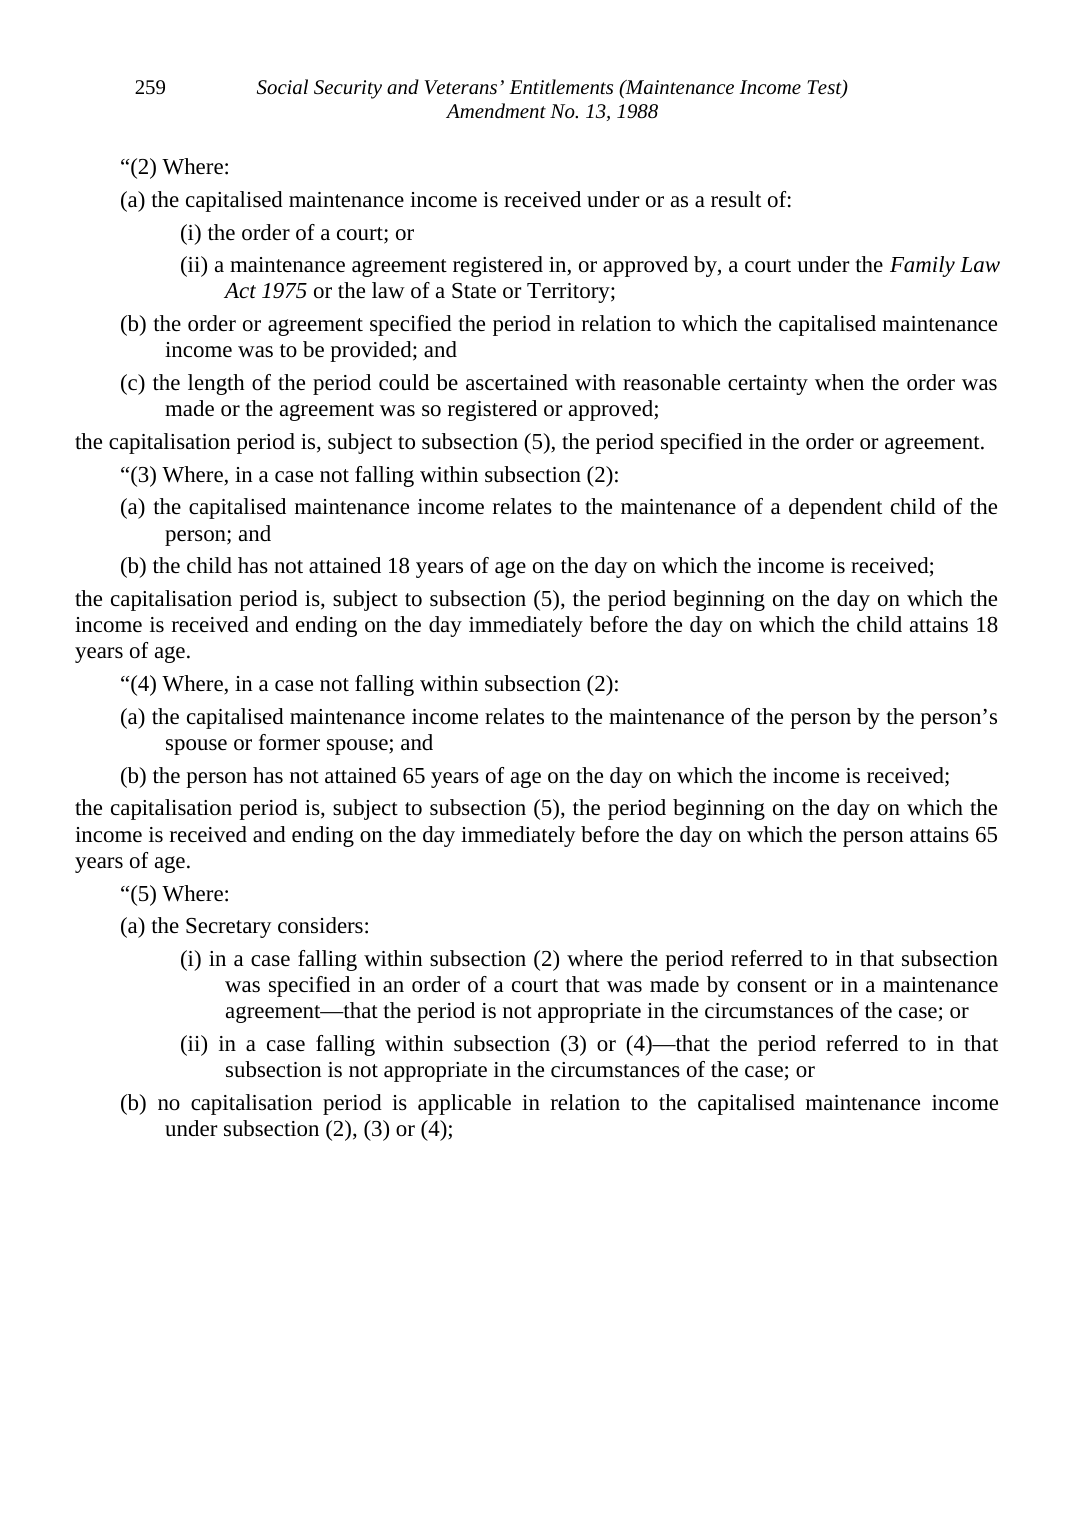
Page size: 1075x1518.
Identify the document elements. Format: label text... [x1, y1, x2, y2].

text “(5) Where: [75, 880, 1000, 906]
text the capitalisation period is, subject to subsection (5), the period beginning on the day on which the income is received and ending on the day immediately before the day on which the child attains 18 years of age. [75, 585, 1000, 664]
text “(4) Where, in a case not falling within subsection (2): [75, 670, 1000, 697]
text (a) the capitalised maintenance income relates to the maintenance of a dependent child of the person; and [120, 493, 1000, 546]
text “(2) Where: [75, 153, 1000, 180]
text the capitalisation period is, subject to subsection (5), the period specified in the order or agreement. [75, 428, 1000, 454]
text (b) no capitalisation period is applicable in relation to the capitalised maintenance income under subsection (2), (3) or (4); [120, 1089, 1000, 1142]
text (i) in a case falling within subsection (2) where the period referred to in that subsection was specified in an order of a court that was made by consent or in a maintenance agreement—that the period is not appropriate in the circumstances of the case; or [180, 945, 1000, 1024]
text (ii) in a case falling within subsection (3) or (4)—that the period referred to in that subsection is not appropriate in the circumstances of the case; or [180, 1030, 1000, 1083]
text (i) the order of a court; or [180, 219, 1000, 245]
text (b) the child has not attained 18 years of age on the day on which the income is received; [120, 552, 1000, 579]
text (b) the person has not attained 65 years of age on the day on which the income is received; [120, 762, 1000, 788]
text the capitalisation period is, subject to subsection (5), the period beginning on the day on which the income is received and ending on the day immediately before the day on which the person attains 65 years of age. [75, 794, 1000, 873]
text (b) the order or agreement specified the period in relation to which the capitalised maintenance income was to be provided; and [120, 310, 1000, 363]
text (ii) a maintenance agreement registered in, or approved by, a court under the Family Law Act 1975 or the law of a State or Territory; [180, 251, 1000, 304]
text (a) the capitalised maintenance income relates to the maintenance of the person by the person’s spouse or former spouse; and [120, 703, 1000, 756]
text (c) the length of the period could be ascertained with reasonable certainty when the order was made or the agreement was so registered or approved; [120, 369, 1000, 422]
text (a) the capitalised maintenance income is received under or as a result of: [120, 186, 1000, 212]
text (a) the Secretary considers: [120, 912, 1000, 939]
text “(3) Where, in a case not falling within subsection (2): [75, 461, 1000, 487]
